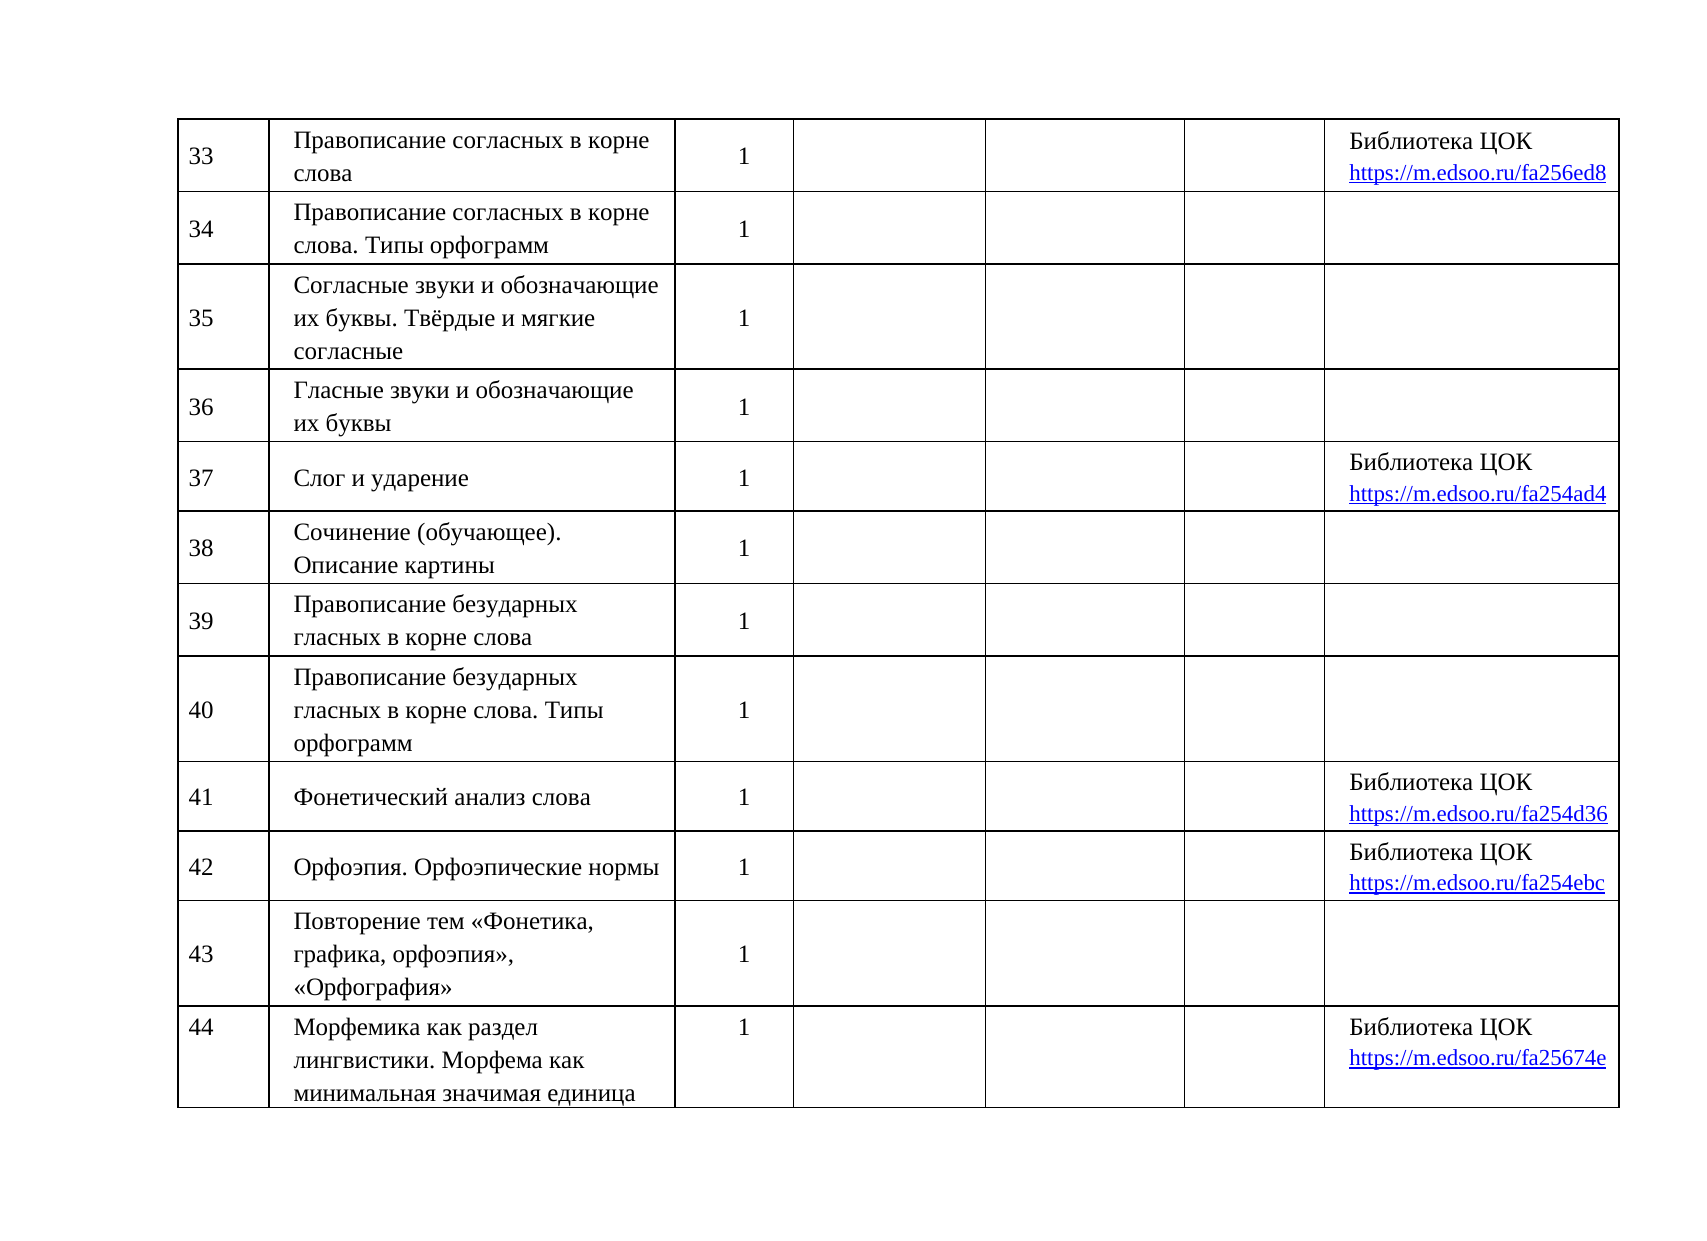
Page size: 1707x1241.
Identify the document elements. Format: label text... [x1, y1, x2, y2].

table_cell [1325, 192, 1618, 263]
table_cell 1 [676, 370, 793, 441]
table_cell 39 [179, 584, 268, 655]
table_cell [794, 901, 985, 1005]
table_cell [794, 832, 985, 900]
table_cell 1 [676, 762, 793, 830]
table_cell [986, 442, 1184, 510]
table_cell [986, 192, 1184, 263]
table_cell Правописание согласных в корне слова. Типы орфограмм [270, 192, 674, 263]
table_cell 1 [676, 120, 793, 191]
table_cell [794, 584, 985, 655]
table_cell [1185, 442, 1324, 510]
table_cell Слог и ударение [270, 442, 674, 510]
table_cell 1 [676, 512, 793, 583]
table_cell [1185, 192, 1324, 263]
table_cell 40 [179, 657, 268, 761]
table_cell [794, 442, 985, 510]
table_cell [1185, 762, 1324, 830]
table_cell [1325, 512, 1618, 583]
table_cell [986, 120, 1184, 191]
table_cell [986, 901, 1184, 1005]
table_cell 35 [179, 265, 268, 368]
table_cell 42 [179, 832, 268, 900]
table_cell Орфоэпия. Орфоэпические нормы [270, 832, 674, 900]
table_cell 1 [676, 265, 793, 368]
table_cell Библиотека ЦОК https://m.edsoo.ru/fa256ed8 [1325, 120, 1618, 191]
table_cell [986, 584, 1184, 655]
table_cell 33 [179, 120, 268, 191]
table_cell 1 [676, 1007, 793, 1107]
table_cell Сочинение (обучающее). Описание картины [270, 512, 674, 583]
table_cell [794, 120, 985, 191]
table_cell [986, 512, 1184, 583]
table_cell [1185, 1007, 1324, 1107]
table_cell Правописание безударных гласных в корне слова [270, 584, 674, 655]
table_cell [1185, 265, 1324, 368]
table_cell 1 [676, 901, 793, 1005]
table_cell 1 [676, 584, 793, 655]
table_cell 1 [676, 192, 793, 263]
table_cell Библиотека ЦОК https://m.edsoo.ru/fa254ebc [1325, 832, 1618, 900]
table_cell 41 [179, 762, 268, 830]
table_cell 43 [179, 901, 268, 1005]
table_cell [1325, 1007, 1618, 1107]
table_cell [1185, 901, 1324, 1005]
table_cell Библиотека ЦОК https://m.edsoo.ru/fa254ad4 [1325, 442, 1618, 510]
table_cell 1 [676, 442, 793, 510]
table_cell 37 [179, 442, 268, 510]
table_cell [270, 1007, 674, 1107]
table_cell [1185, 120, 1324, 191]
table_cell Повторение тем «Фонетика, графика, орфоэпия», «Орфография» [270, 901, 674, 1005]
table_cell [1325, 901, 1618, 1005]
table_cell [794, 265, 985, 368]
table_cell [1185, 512, 1324, 583]
table_cell Правописание согласных в корне слова [270, 120, 674, 191]
table_cell [986, 265, 1184, 368]
table_cell 38 [179, 512, 268, 583]
table_cell [986, 370, 1184, 441]
table_cell Согласные звуки и обозначающие их буквы. Твёрдые и мягкие согласные [270, 265, 674, 368]
table_cell [1185, 657, 1324, 761]
table_cell [794, 512, 985, 583]
table_cell 36 [179, 370, 268, 441]
table_cell 34 [179, 192, 268, 263]
table_cell [1185, 832, 1324, 900]
table_cell [986, 1007, 1184, 1107]
table_cell Фонетический анализ слова [270, 762, 674, 830]
table_cell [986, 762, 1184, 830]
table_cell [1185, 584, 1324, 655]
table_cell [1325, 657, 1618, 761]
table_cell [794, 762, 985, 830]
table_cell [1325, 370, 1618, 441]
table_cell [794, 370, 985, 441]
table_cell 1 [676, 657, 793, 761]
table_cell [986, 832, 1184, 900]
table_cell [1325, 584, 1618, 655]
table_cell [794, 657, 985, 761]
table_cell Правописание безударных гласных в корне слова. Типы орфограмм [270, 657, 674, 761]
table_cell 1 [676, 832, 793, 900]
table_cell [1325, 265, 1618, 368]
table_cell [794, 192, 985, 263]
table_cell Гласные звуки и обозначающие их буквы [270, 370, 674, 441]
table_cell [794, 1007, 985, 1107]
table_cell 44 [179, 1007, 268, 1107]
table_cell [986, 657, 1184, 761]
table_cell [1185, 370, 1324, 441]
table_cell Библиотека ЦОК https://m.edsoo.ru/fa254d36 [1325, 762, 1618, 830]
